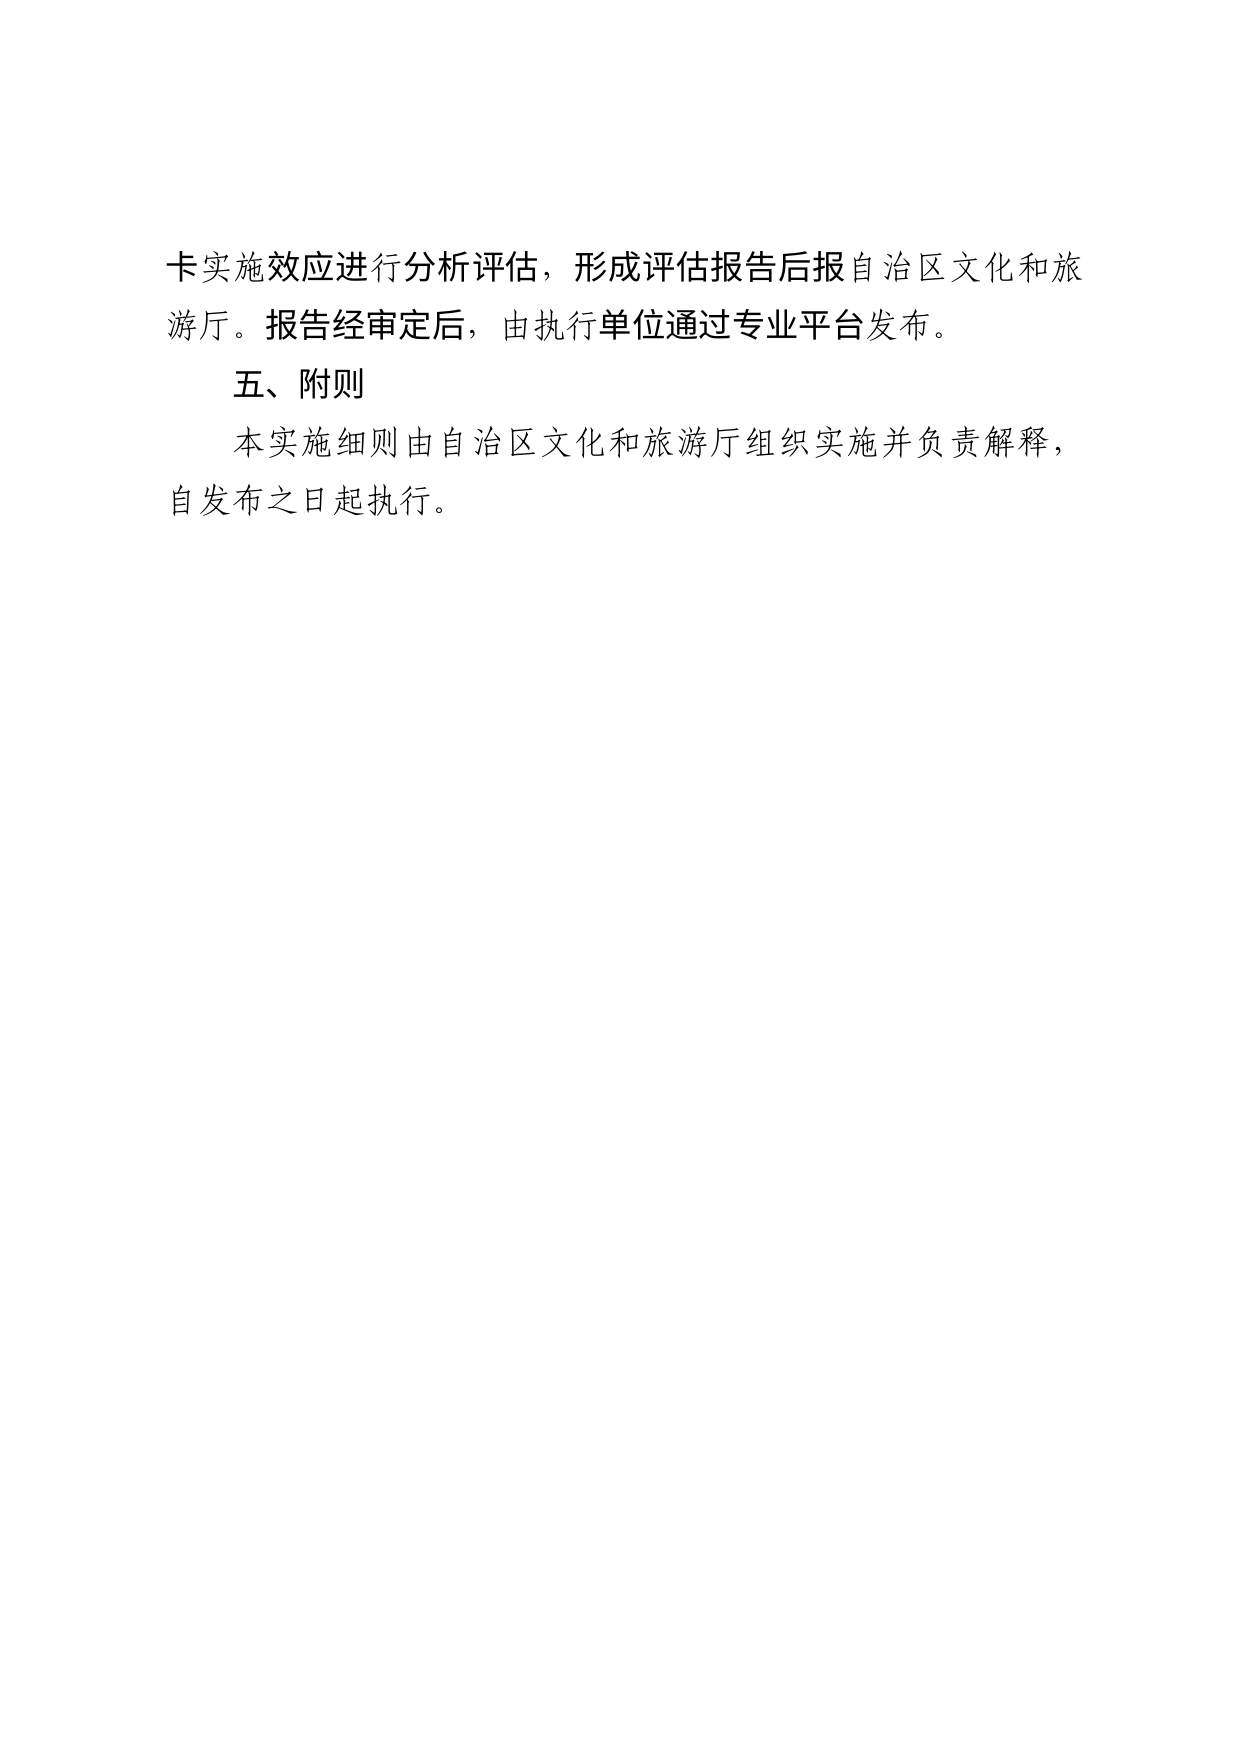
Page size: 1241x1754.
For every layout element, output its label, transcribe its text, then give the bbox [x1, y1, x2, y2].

text 本实施细则由自治区文化和旅游厅组织实施并负责解释，自发布之日起执行。 [165, 408, 1087, 524]
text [165, 233, 1087, 349]
text 五、附则 [165, 349, 1087, 408]
